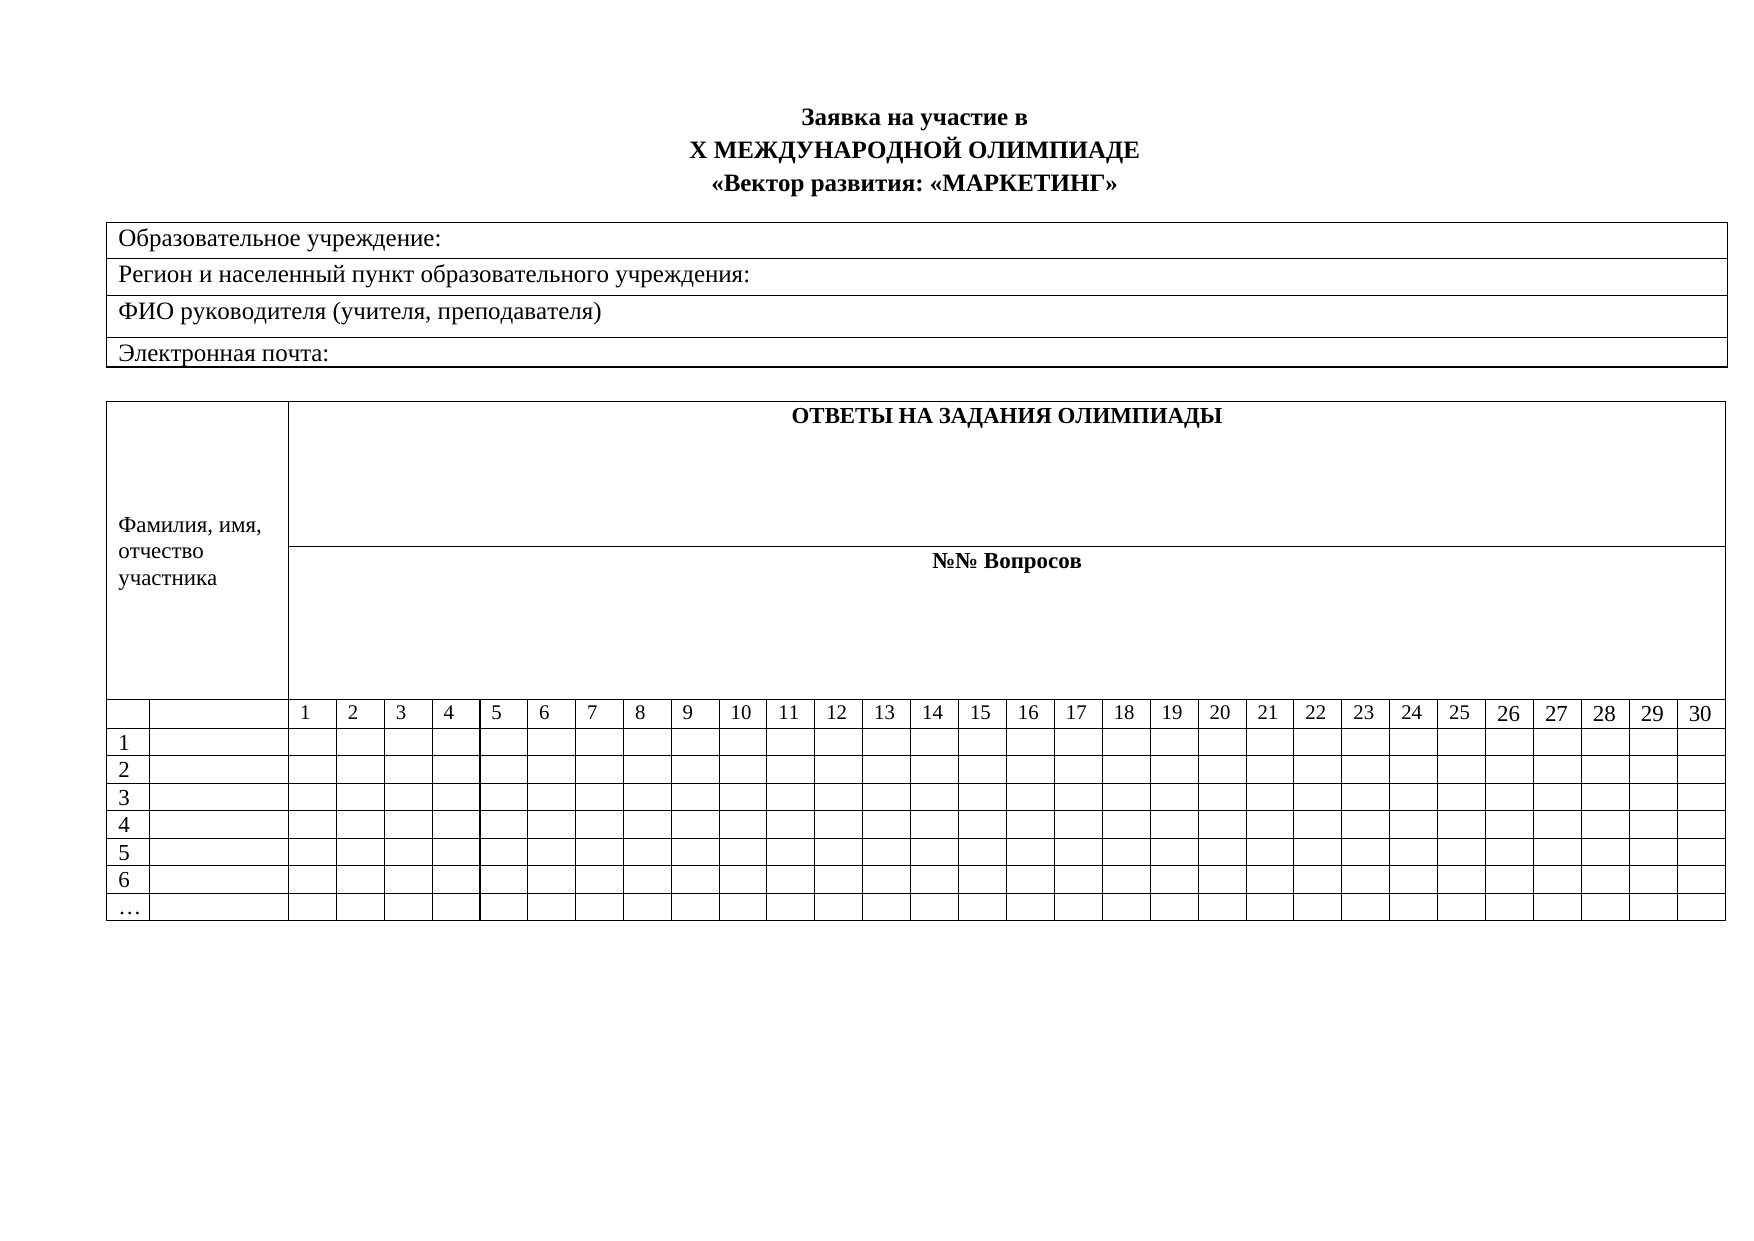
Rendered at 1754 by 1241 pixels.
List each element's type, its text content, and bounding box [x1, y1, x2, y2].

table_cell [385, 811, 432, 838]
table_cell [289, 866, 336, 892]
list Заявка на участие в [193, 102, 1636, 131]
table_cell [576, 866, 623, 892]
table_cell [481, 784, 527, 810]
table_cell 25 [1438, 700, 1485, 728]
table_cell [1678, 894, 1725, 920]
table_cell [481, 756, 527, 783]
table_cell [1294, 729, 1341, 755]
table_cell [1007, 756, 1054, 783]
table_cell [1055, 756, 1102, 783]
table_cell [624, 729, 671, 755]
table_header Фамилия, имя, отчество участника [107, 402, 288, 699]
table_cell [1247, 839, 1293, 865]
table_cell [1247, 866, 1293, 892]
table_cell [863, 756, 910, 783]
table_cell [1438, 894, 1485, 920]
table_cell 5 [481, 700, 527, 728]
table_cell [815, 839, 862, 865]
table_cell Регион и населенный пункт образовательного учреждения: [107, 259, 1727, 295]
table_cell [911, 729, 958, 755]
table_cell [1438, 839, 1485, 865]
table_cell [863, 866, 910, 892]
table_cell [1055, 811, 1102, 838]
table_cell [1342, 811, 1389, 838]
table_cell [1007, 839, 1054, 865]
table_cell [1199, 756, 1246, 783]
table_cell [959, 894, 1006, 920]
table_cell [720, 811, 766, 838]
table_cell 12 [815, 700, 862, 728]
table_cell ФИО руководителя (учителя, преподавателя) [107, 296, 1727, 337]
table_cell [911, 811, 958, 838]
table_cell [150, 811, 288, 838]
table_cell 5 [107, 839, 149, 865]
table_cell 4 [433, 700, 479, 728]
table_cell 3 [107, 784, 149, 810]
table_cell [337, 811, 384, 838]
table_cell [1103, 756, 1150, 783]
table_cell [289, 839, 336, 865]
table_cell [1438, 729, 1485, 755]
table_cell [1582, 839, 1629, 865]
table_header Образовательное учреждение: [107, 223, 1727, 258]
table_cell [433, 729, 479, 755]
table_cell [1582, 811, 1629, 838]
table_cell [1007, 866, 1054, 892]
table_cell [1534, 866, 1581, 892]
table_cell [1486, 729, 1533, 755]
table_cell [337, 839, 384, 865]
table_cell [1630, 811, 1677, 838]
table_cell 29 [1630, 700, 1677, 728]
table_cell [433, 866, 479, 892]
table_cell [337, 784, 384, 810]
table_cell [959, 866, 1006, 892]
table_cell [1151, 894, 1198, 920]
table_cell [1534, 729, 1581, 755]
table_cell [1486, 756, 1533, 783]
table_cell [1678, 866, 1725, 892]
table_cell [1486, 811, 1533, 838]
table_cell [1199, 811, 1246, 838]
table_cell [1390, 784, 1437, 810]
table_cell [624, 756, 671, 783]
table_cell 24 [1390, 700, 1437, 728]
table_cell [433, 839, 479, 865]
table_cell [624, 839, 671, 865]
table_cell [1630, 866, 1677, 892]
table_cell [1247, 894, 1293, 920]
table_cell [150, 729, 288, 755]
table_cell [1151, 811, 1198, 838]
table_cell [720, 729, 766, 755]
table_cell [528, 756, 575, 783]
table_cell 28 [1582, 700, 1629, 728]
table_cell [337, 866, 384, 892]
table_cell [1438, 756, 1485, 783]
table_cell [528, 811, 575, 838]
table_cell 1 [107, 729, 149, 755]
table_cell [815, 894, 862, 920]
table_cell [959, 839, 1006, 865]
list X МЕЖДУНАРОДНОЙ ОЛИМПИАДЕ [193, 135, 1636, 164]
table_cell [385, 729, 432, 755]
table_cell [1199, 784, 1246, 810]
table_cell [1247, 756, 1293, 783]
table_cell [1342, 894, 1389, 920]
table_header ОТВЕТЫ НА ЗАДАНИЯ ОЛИМПИАДЫ [289, 402, 1725, 546]
table_cell [720, 756, 766, 783]
table_cell [1390, 811, 1437, 838]
table_cell [1390, 866, 1437, 892]
table_cell [1103, 784, 1150, 810]
table_cell [481, 811, 527, 838]
table_cell [815, 866, 862, 892]
table_cell [1534, 756, 1581, 783]
table_cell [1438, 811, 1485, 838]
table_cell [1486, 784, 1533, 810]
table_cell [1007, 894, 1054, 920]
table_cell [863, 894, 910, 920]
table_cell [289, 784, 336, 810]
table_cell [1151, 729, 1198, 755]
table_cell [150, 866, 288, 892]
table_cell 4 [107, 811, 149, 838]
table_cell [1247, 729, 1293, 755]
table_cell 10 [720, 700, 766, 728]
table_cell [1055, 894, 1102, 920]
table_cell [624, 894, 671, 920]
table_cell 2 [337, 700, 384, 728]
table_cell [385, 784, 432, 810]
table_cell 15 [959, 700, 1006, 728]
table_cell 9 [672, 700, 719, 728]
table_cell 19 [1151, 700, 1198, 728]
table_cell 1 [289, 700, 336, 728]
table_cell [150, 784, 288, 810]
list «Вектор развития: «МАРКЕТИНГ» [193, 168, 1636, 197]
table_cell [1534, 894, 1581, 920]
table_cell [433, 894, 479, 920]
table_cell [1630, 894, 1677, 920]
table_cell [911, 839, 958, 865]
table_cell [863, 839, 910, 865]
table_cell [815, 729, 862, 755]
table_cell [576, 756, 623, 783]
table_cell [1582, 894, 1629, 920]
table_cell [767, 839, 814, 865]
table_cell [1055, 839, 1102, 865]
table_cell [815, 811, 862, 838]
table_cell [289, 894, 336, 920]
table_cell [1294, 894, 1341, 920]
table_cell 3 [385, 700, 432, 728]
table_cell [1678, 811, 1725, 838]
table_cell [1390, 729, 1437, 755]
table_cell [1151, 756, 1198, 783]
table_cell [1055, 784, 1102, 810]
table_cell [150, 700, 288, 728]
table_cell 6 [528, 700, 575, 728]
table_cell 13 [863, 700, 910, 728]
table_cell [1630, 839, 1677, 865]
table_cell 6 [107, 866, 149, 892]
table_cell [1247, 811, 1293, 838]
table_cell [433, 811, 479, 838]
table_cell [1151, 866, 1198, 892]
table_cell [576, 811, 623, 838]
table_cell [1342, 784, 1389, 810]
table_cell [1247, 784, 1293, 810]
table_cell [1199, 839, 1246, 865]
table_cell [1438, 784, 1485, 810]
table_cell [576, 784, 623, 810]
table_cell 14 [911, 700, 958, 728]
table_cell [1294, 839, 1341, 865]
table_cell [576, 839, 623, 865]
table_cell [1007, 811, 1054, 838]
table_cell [385, 756, 432, 783]
table_cell [767, 894, 814, 920]
table_cell [863, 811, 910, 838]
table_cell [1582, 866, 1629, 892]
table_cell [1103, 894, 1150, 920]
table_cell [624, 784, 671, 810]
table_cell [1151, 784, 1198, 810]
table_cell [672, 811, 719, 838]
table_cell [1678, 729, 1725, 755]
table_cell [959, 729, 1006, 755]
table_cell [1534, 839, 1581, 865]
table_cell [150, 839, 288, 865]
table_cell [672, 729, 719, 755]
table_cell [1294, 784, 1341, 810]
table_cell [1151, 839, 1198, 865]
table_cell [107, 700, 149, 728]
table_cell [767, 729, 814, 755]
table_cell [1678, 839, 1725, 865]
table_cell [815, 784, 862, 810]
table_cell [1294, 811, 1341, 838]
table_cell 21 [1247, 700, 1293, 728]
table_cell [1007, 784, 1054, 810]
table_cell [1055, 866, 1102, 892]
table_cell [1582, 756, 1629, 783]
table_cell [863, 784, 910, 810]
table_cell [720, 866, 766, 892]
table_cell [1678, 756, 1725, 783]
table_cell [1294, 866, 1341, 892]
table_cell [150, 756, 288, 783]
table_cell [1390, 894, 1437, 920]
table_cell [1486, 866, 1533, 892]
table_cell [289, 811, 336, 838]
table_cell [1582, 729, 1629, 755]
table_cell [385, 894, 432, 920]
table_cell [863, 729, 910, 755]
table_cell [1199, 866, 1246, 892]
table_cell [1582, 784, 1629, 810]
table_cell [1534, 784, 1581, 810]
table_cell [672, 894, 719, 920]
table_cell [289, 729, 336, 755]
table_cell … [107, 894, 149, 920]
table_cell 8 [624, 700, 671, 728]
table_cell [433, 784, 479, 810]
table_cell [1390, 839, 1437, 865]
table_cell [433, 756, 479, 783]
table_cell [1342, 756, 1389, 783]
table_cell [1342, 839, 1389, 865]
table_cell [911, 784, 958, 810]
table_cell [1486, 839, 1533, 865]
table_cell [720, 784, 766, 810]
table_cell [1199, 894, 1246, 920]
table_cell [1678, 784, 1725, 810]
table_cell 7 [576, 700, 623, 728]
table_cell [767, 756, 814, 783]
table_cell 18 [1103, 700, 1150, 728]
table_cell [528, 839, 575, 865]
table_cell [624, 866, 671, 892]
table_cell [1103, 839, 1150, 865]
table_cell 30 [1678, 700, 1725, 728]
table_cell 17 [1055, 700, 1102, 728]
table_cell [767, 784, 814, 810]
table_cell [1486, 894, 1533, 920]
table_cell [385, 839, 432, 865]
table_cell [1007, 729, 1054, 755]
table_cell [528, 729, 575, 755]
table_cell [1630, 784, 1677, 810]
table_cell [911, 756, 958, 783]
table_cell [767, 866, 814, 892]
table_cell [528, 866, 575, 892]
table_cell [1630, 729, 1677, 755]
table_cell [1438, 866, 1485, 892]
table_cell [528, 894, 575, 920]
table_cell [481, 729, 527, 755]
table_cell [528, 784, 575, 810]
table_cell [150, 894, 288, 920]
table_cell 11 [767, 700, 814, 728]
table_cell №№ Вопросов [289, 547, 1725, 699]
table_cell [672, 866, 719, 892]
table_cell Электронная почта: [107, 338, 1727, 366]
table_cell [337, 756, 384, 783]
table_cell [767, 811, 814, 838]
table_cell [720, 839, 766, 865]
table_cell [337, 894, 384, 920]
table_cell [1103, 866, 1150, 892]
table_cell [1342, 729, 1389, 755]
table_cell [385, 866, 432, 892]
table_cell [672, 756, 719, 783]
table_cell [959, 756, 1006, 783]
table_cell [815, 756, 862, 783]
table_cell [1534, 811, 1581, 838]
table_cell [481, 894, 527, 920]
table_cell [911, 866, 958, 892]
table_cell [1103, 811, 1150, 838]
table_cell [911, 894, 958, 920]
table_cell [1630, 756, 1677, 783]
table_cell 23 [1342, 700, 1389, 728]
table_cell [672, 784, 719, 810]
table_cell [720, 894, 766, 920]
table_cell [481, 839, 527, 865]
table_cell [289, 756, 336, 783]
table_cell [672, 839, 719, 865]
table_cell [1390, 756, 1437, 783]
table_cell 16 [1007, 700, 1054, 728]
table_cell [1103, 729, 1150, 755]
table_cell [1055, 729, 1102, 755]
table_cell [1342, 866, 1389, 892]
table_cell 27 [1534, 700, 1581, 728]
table_cell 2 [107, 756, 149, 783]
table_cell [576, 729, 623, 755]
table_cell 22 [1294, 700, 1341, 728]
table_cell [1294, 756, 1341, 783]
table_cell [1199, 729, 1246, 755]
table_cell [959, 784, 1006, 810]
table_cell 20 [1199, 700, 1246, 728]
table_cell 26 [1486, 700, 1533, 728]
table_cell [959, 811, 1006, 838]
table_cell [337, 729, 384, 755]
table_cell [576, 894, 623, 920]
table_cell [624, 811, 671, 838]
table_cell [481, 866, 527, 892]
